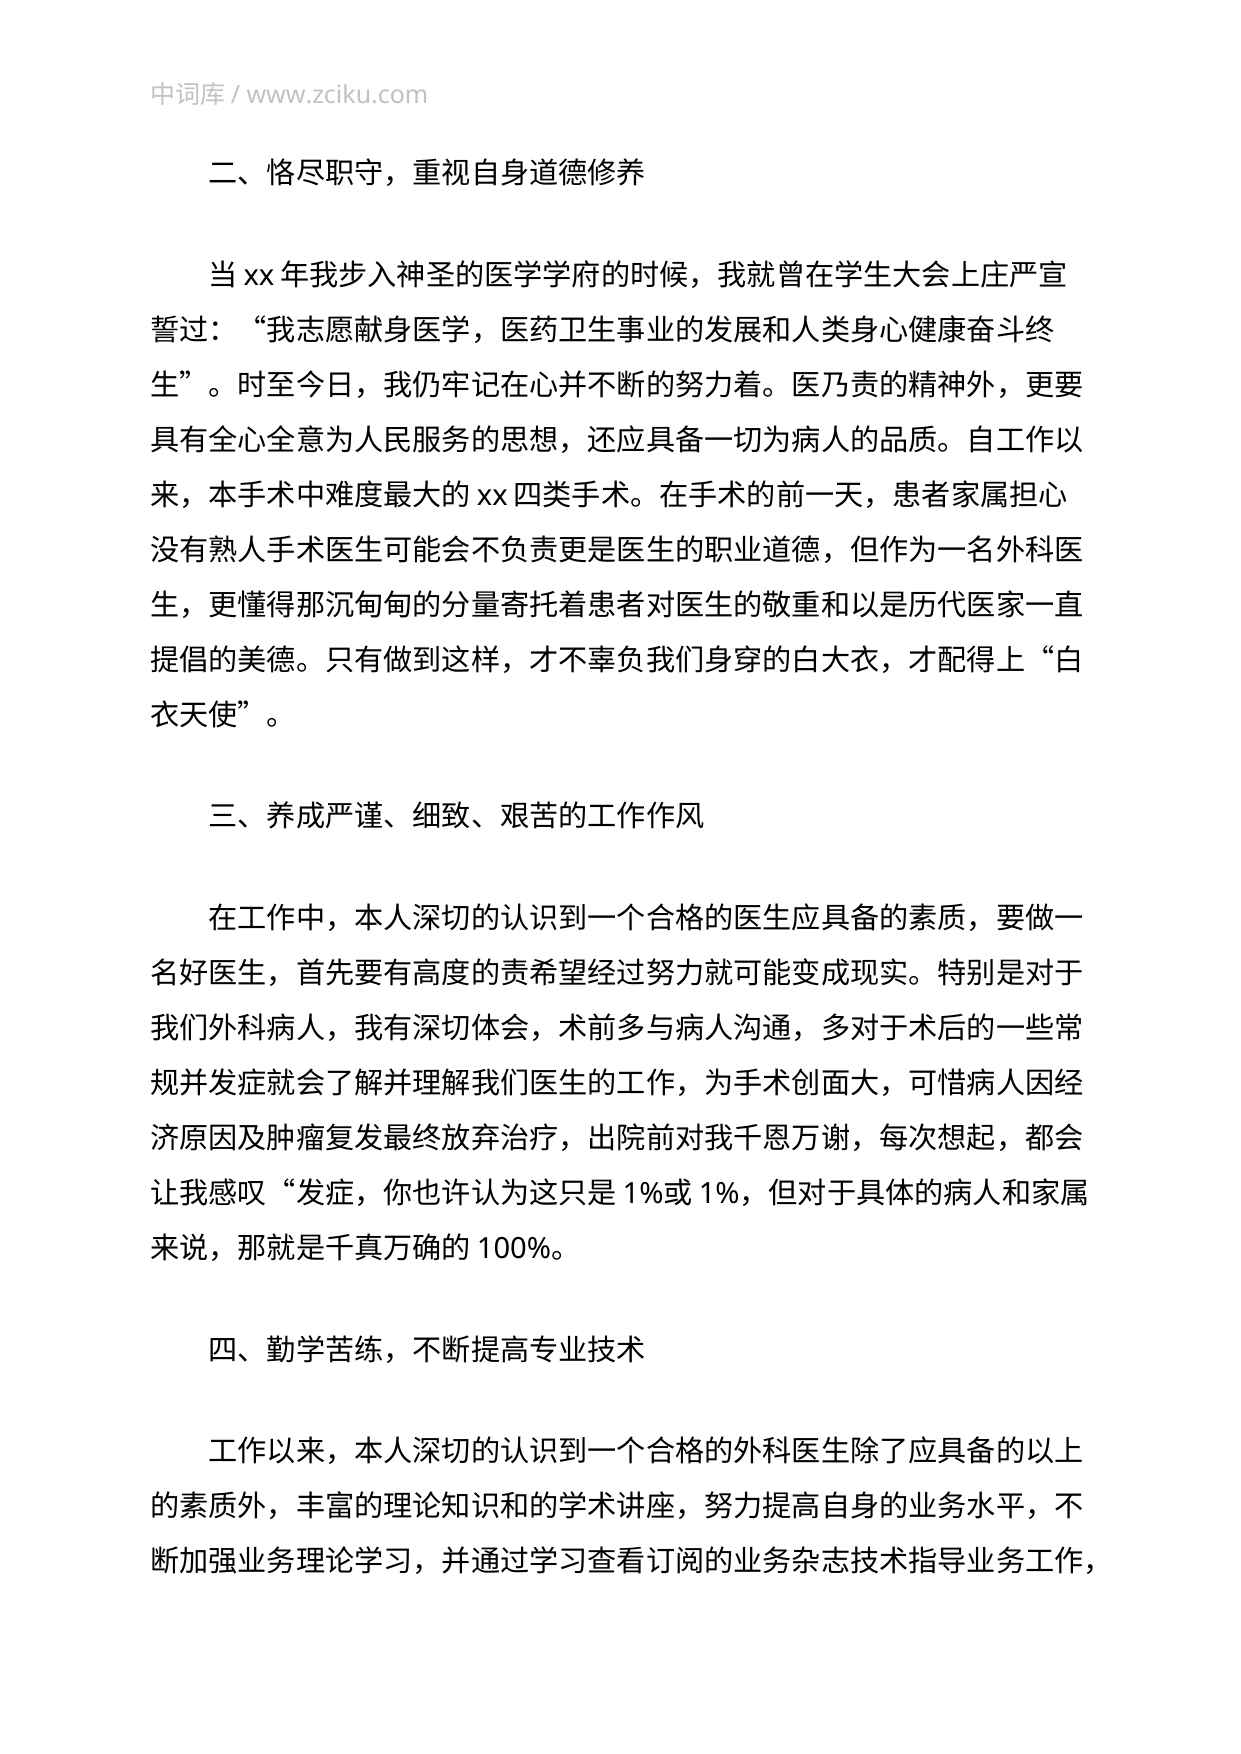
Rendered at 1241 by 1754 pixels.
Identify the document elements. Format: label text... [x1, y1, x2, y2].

text 二、恪尽职守，重视自身道德修养 [150, 150, 1090, 192]
text 当xx年我步入神圣的医学学府的时候，我就曾在学生大会上庄严宣誓过：“我志愿献身医学，医药卫生事业的发展和人类身心健康奋斗终生”。时至今日，我仍牢记在心并不断的努力着。医乃责的精神外，更要具有全心全意为人民服务的思想，还应具备一切为病人的品质。自工作以来，本手术中难度最大的xx四类手术。在手术的前一天，患者家属担心没有熟人手术医生可能会不负责更是医生的职业道德，但作为一名外科医生，更懂得那沉甸甸的分量寄托着患者对医生的敬重和以是历代医家一直提倡的美德。只有做到这样，才不辜负我们身穿的白大衣，才配得上“白衣天使”。 [150, 252, 1090, 733]
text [150, 1428, 1090, 1580]
text 三、养成严谨、细致、艰苦的工作作风 [150, 793, 1090, 835]
text 在工作中，本人深切的认识到一个合格的医生应具备的素质，要做一名好医生，首先要有高度的责希望经过努力就可能变成现实。特别是对于我们外科病人，我有深切体会，术前多与病人沟通，多对于术后的一些常规并发症就会了解并理解我们医生的工作，为手术创面大，可惜病人因经济原因及肿瘤复发最终放弃治疗，出院前对我千恩万谢，每次想起，都会让我感叹“发症，你也许认为这只是1%或1%，但对于具体的病人和家属来说，那就是千真万确的100%。 [150, 895, 1090, 1267]
text 四、勤学苦练，不断提高专业技术 [150, 1326, 1090, 1368]
